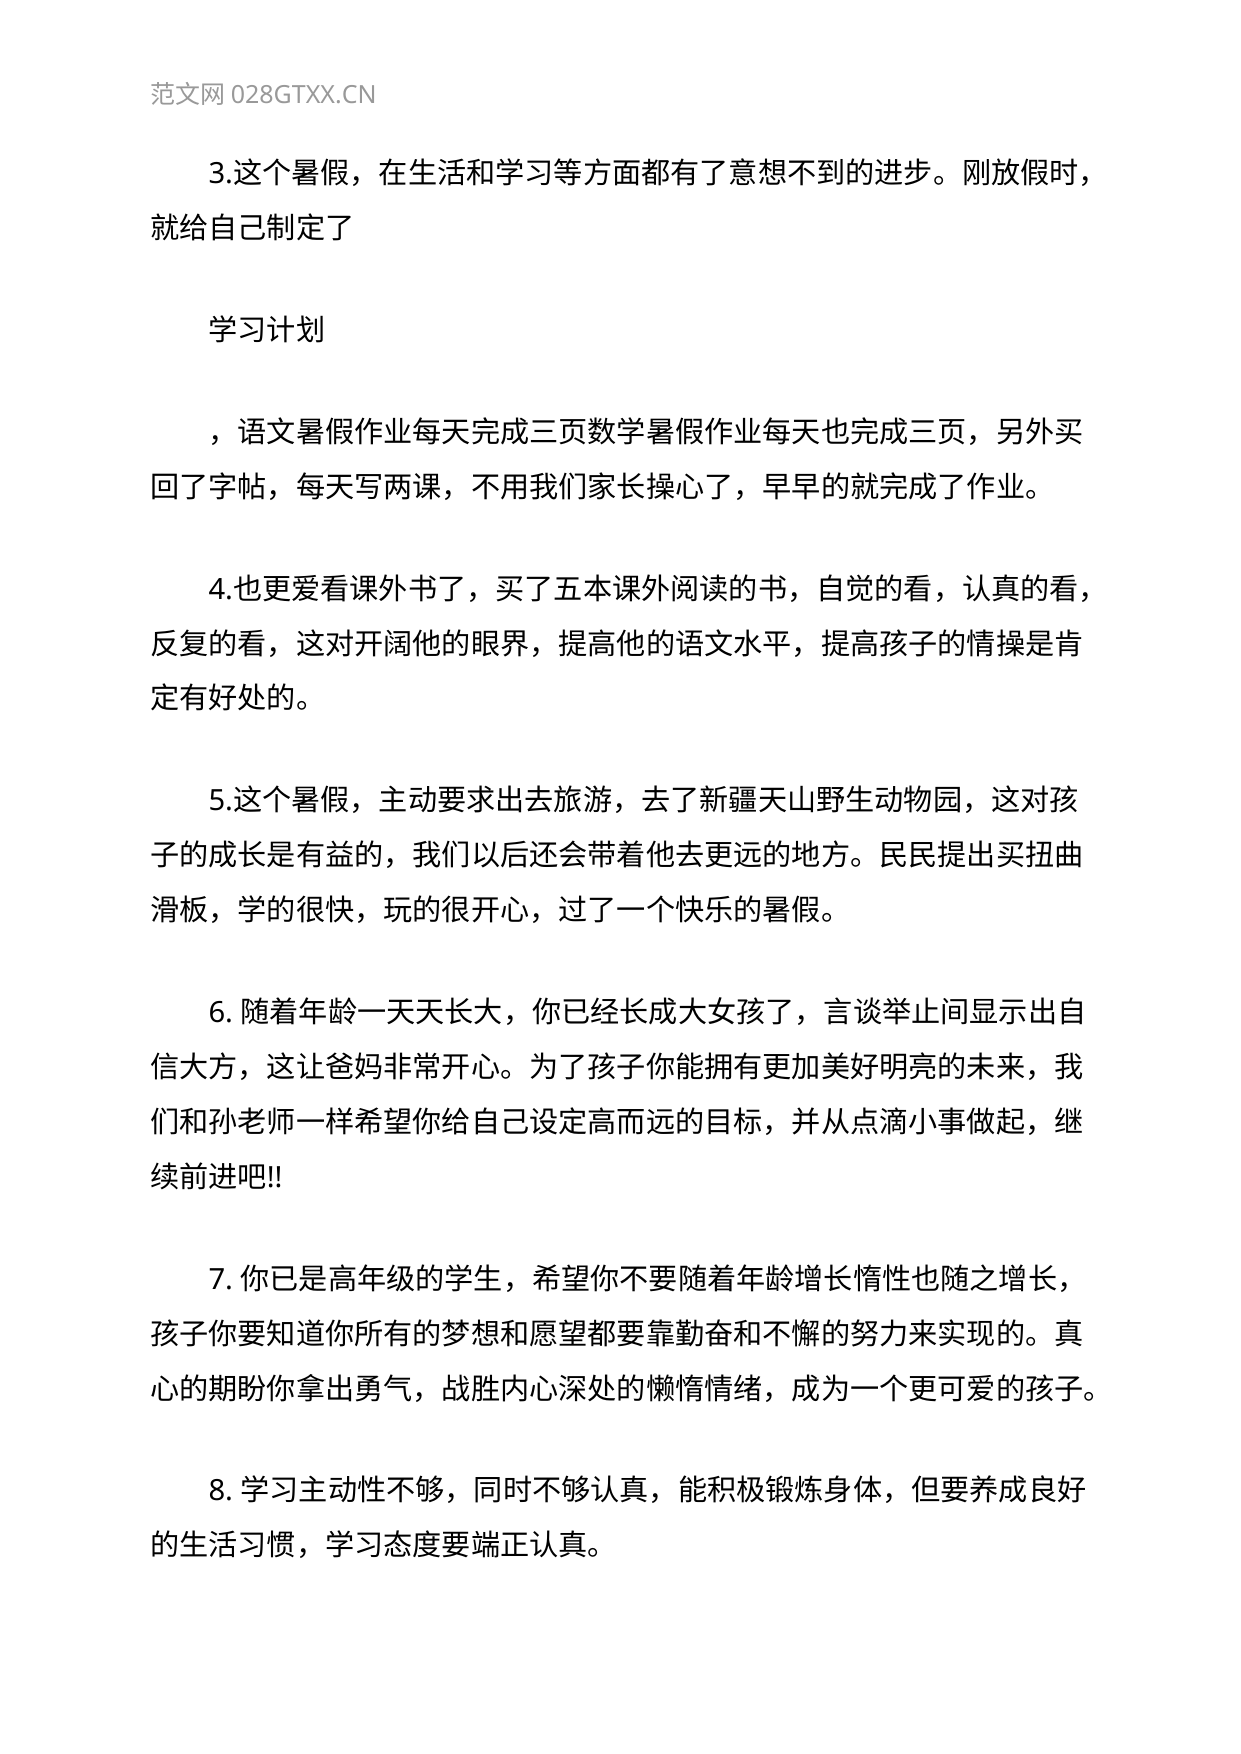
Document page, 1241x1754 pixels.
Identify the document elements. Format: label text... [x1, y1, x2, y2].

text 4.也更爱看课外书了，买了五本课外阅读的书，自觉的看，认真的看，反复的看，这对开阔他的眼界，提高他的语文水平，提高孩子的情操是肯定有好处的。 [150, 565, 1090, 717]
text 6. 随着年龄一天天长大，你已经长成大女孩了，言谈举止间显示出自信大方，这让爸妈非常开心。为了孩子你能拥有更加美好明亮的未来，我们和孙老师一样希望你给自己设定高而远的目标，并从点滴小事做起，继续前进吧!! [150, 988, 1090, 1196]
text 3.这个暑假，在生活和学习等方面都有了意想不到的进步。刚放假时，就给自己制定了 [150, 150, 1090, 247]
text ，语文暑假作业每天完成三页数学暑假作业每天也完成三页，另外买回了字帖，每天写两课，不用我们家长操心了，早早的就完成了作业。 [150, 408, 1090, 506]
text 7. 你已是高年级的学生，希望你不要随着年龄增长惰性也随之增长，孩子你要知道你所有的梦想和愿望都要靠勤奋和不懈的努力来实现的。真心的期盼你拿出勇气，战胜内心深处的懒惰情绪，成为一个更可爱的孩子。 [150, 1255, 1090, 1407]
text 5.这个暑假，主动要求出去旅游，去了新疆天山野生动物园，这对孩子的成长是有益的，我们以后还会带着他去更远的地方。民民提出买扭曲滑板，学的很快，玩的很开心，过了一个快乐的暑假。 [150, 777, 1090, 929]
text 学习计划 [150, 307, 1090, 349]
text 8. 学习主动性不够，同时不够认真，能积极锻炼身体，但要养成良好的生活习惯，学习态度要端正认真。 [150, 1467, 1090, 1564]
